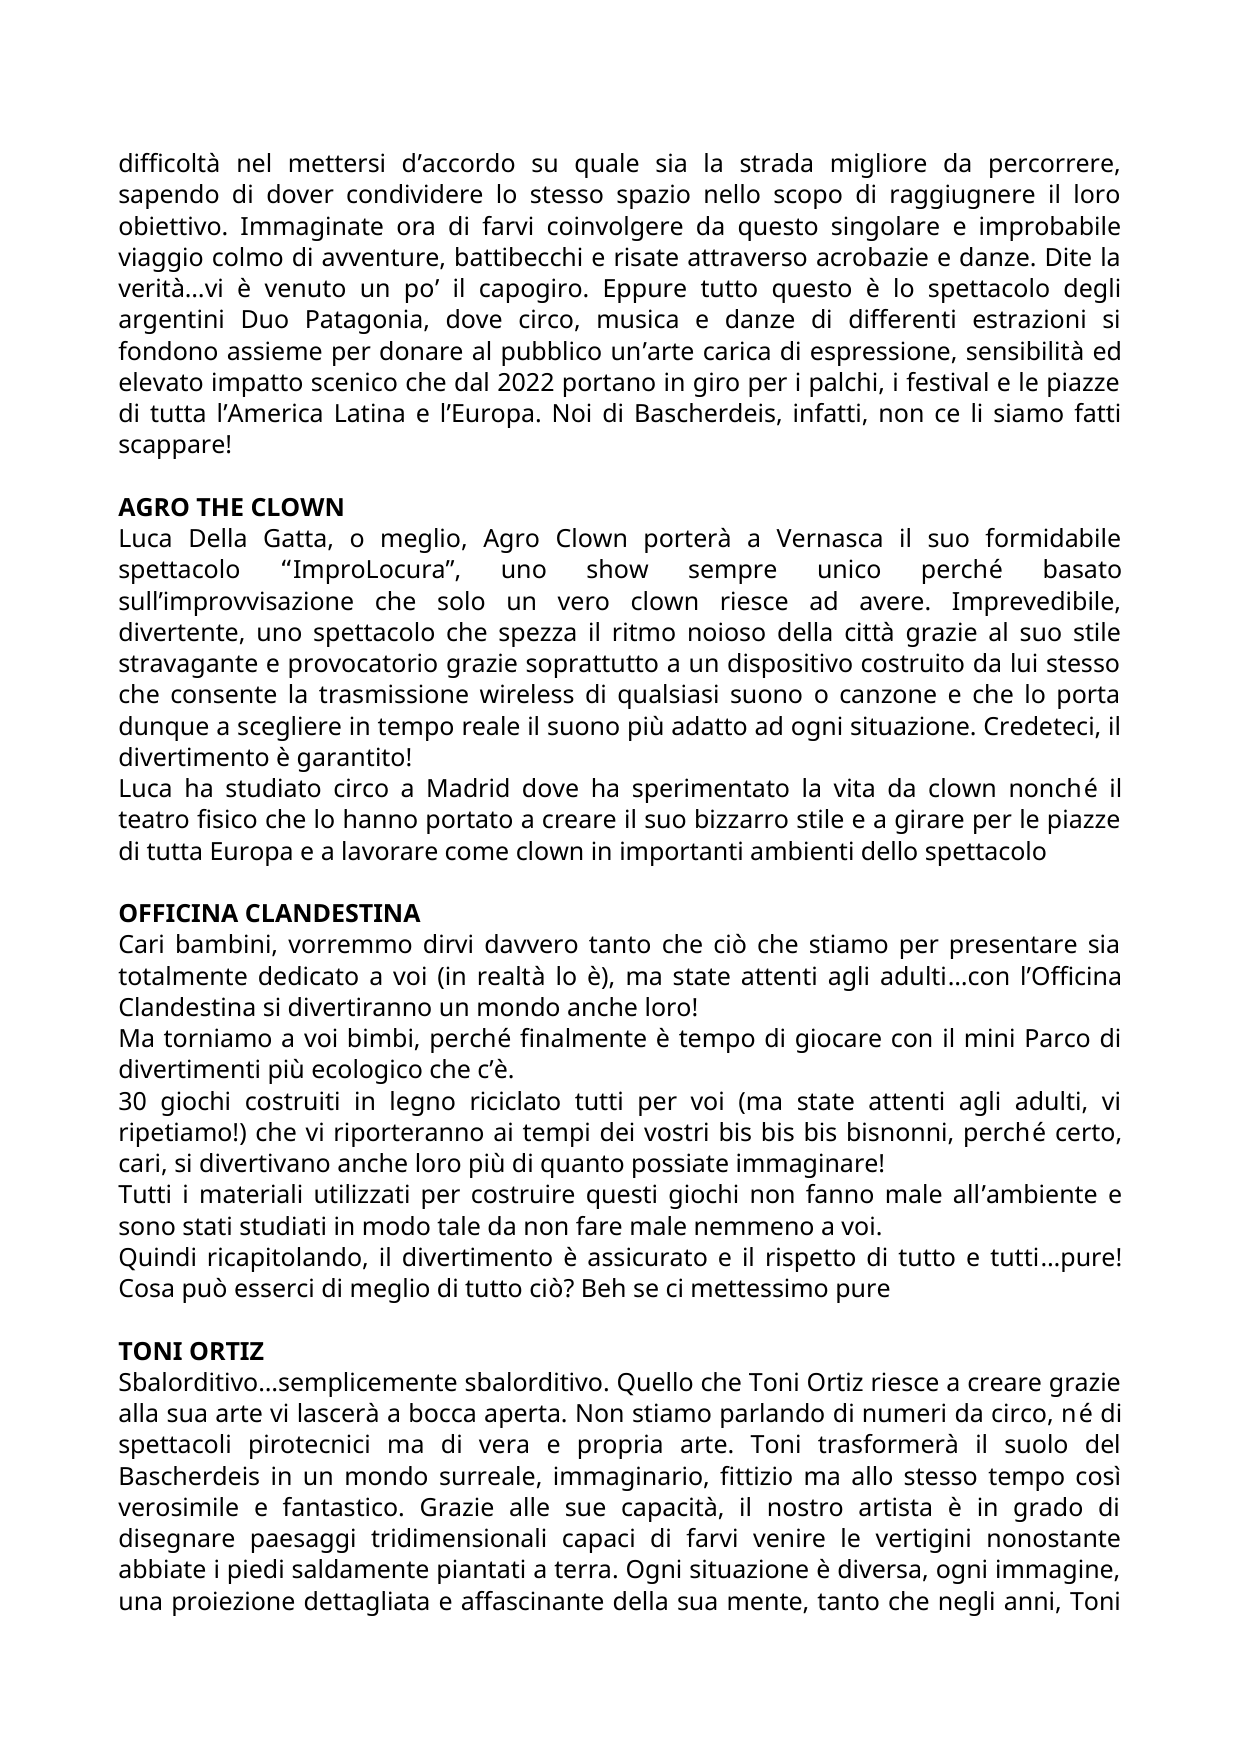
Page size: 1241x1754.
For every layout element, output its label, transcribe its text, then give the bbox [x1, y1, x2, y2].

text Ma torniamo a voi bimbi, perché finalmente è tempo di giocare con il mini Parco di divertimenti più ecologico che c’è. [118, 1023, 1122, 1085]
text OFFICINA CLANDESTINA [118, 898, 1122, 929]
text Luca ha studiato circo a Madrid dove ha sperimentato la vita da clown nonché il teatro fisico che lo hanno portato a creare il suo bizzarro stile e a girare per le piazze di tutta Europa e a lavorare come clown in importanti ambienti dello spettacolo [118, 773, 1122, 866]
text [118, 148, 1122, 460]
text 30 giochi costruiti in legno riciclato tutti per voi (ma state attenti agli adulti, vi ripetiamo!) che vi riporteranno ai tempi dei vostri bis bis bis bisnonni, perché certo, cari, si divertivano anche loro più di quanto possiate immaginare! [118, 1085, 1122, 1179]
text Cari bambini, vorremmo dirvi davvero tanto che ciò che stiamo per presentare sia totalmente dedicato a voi (in realtà lo è), ma state attenti agli adulti…con l’Officina Clandestina si divertiranno un mondo anche loro! [118, 929, 1122, 1023]
text TONI ORTIZ [118, 1335, 1122, 1366]
text AGRO THE CLOWN [118, 491, 1122, 523]
text Tutti i materiali utilizzati per costruire questi giochi non fanno male all’ambiente e sono stati studiati in modo tale da non fare male nemmeno a voi. [118, 1179, 1122, 1241]
text Quindi ricapitolando, il divertimento è assicurato e il rispetto di tutto e tutti…pure! Cosa può esserci di meglio di tutto ciò? Beh se ci mettessimo pure [118, 1241, 1122, 1304]
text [118, 1366, 1122, 1616]
text Luca Della Gatta, o meglio, Agro Clown porterà a Vernasca il suo formidabile spettacolo “ImproLocura”, uno show sempre unico perché basato sull’improvvisazione che solo un vero clown riesce ad avere. Imprevedibile, divertente, uno spettacolo che spezza il ritmo noioso della città grazie al suo stile stravagante e provocatorio grazie soprattutto a un dispositivo costruito da lui stesso che consente la trasmissione wireless di qualsiasi suono o canzone e che lo porta dunque a scegliere in tempo reale il suono più adatto ad ogni situazione. Credeteci, il divertimento è garantito! [118, 523, 1122, 773]
